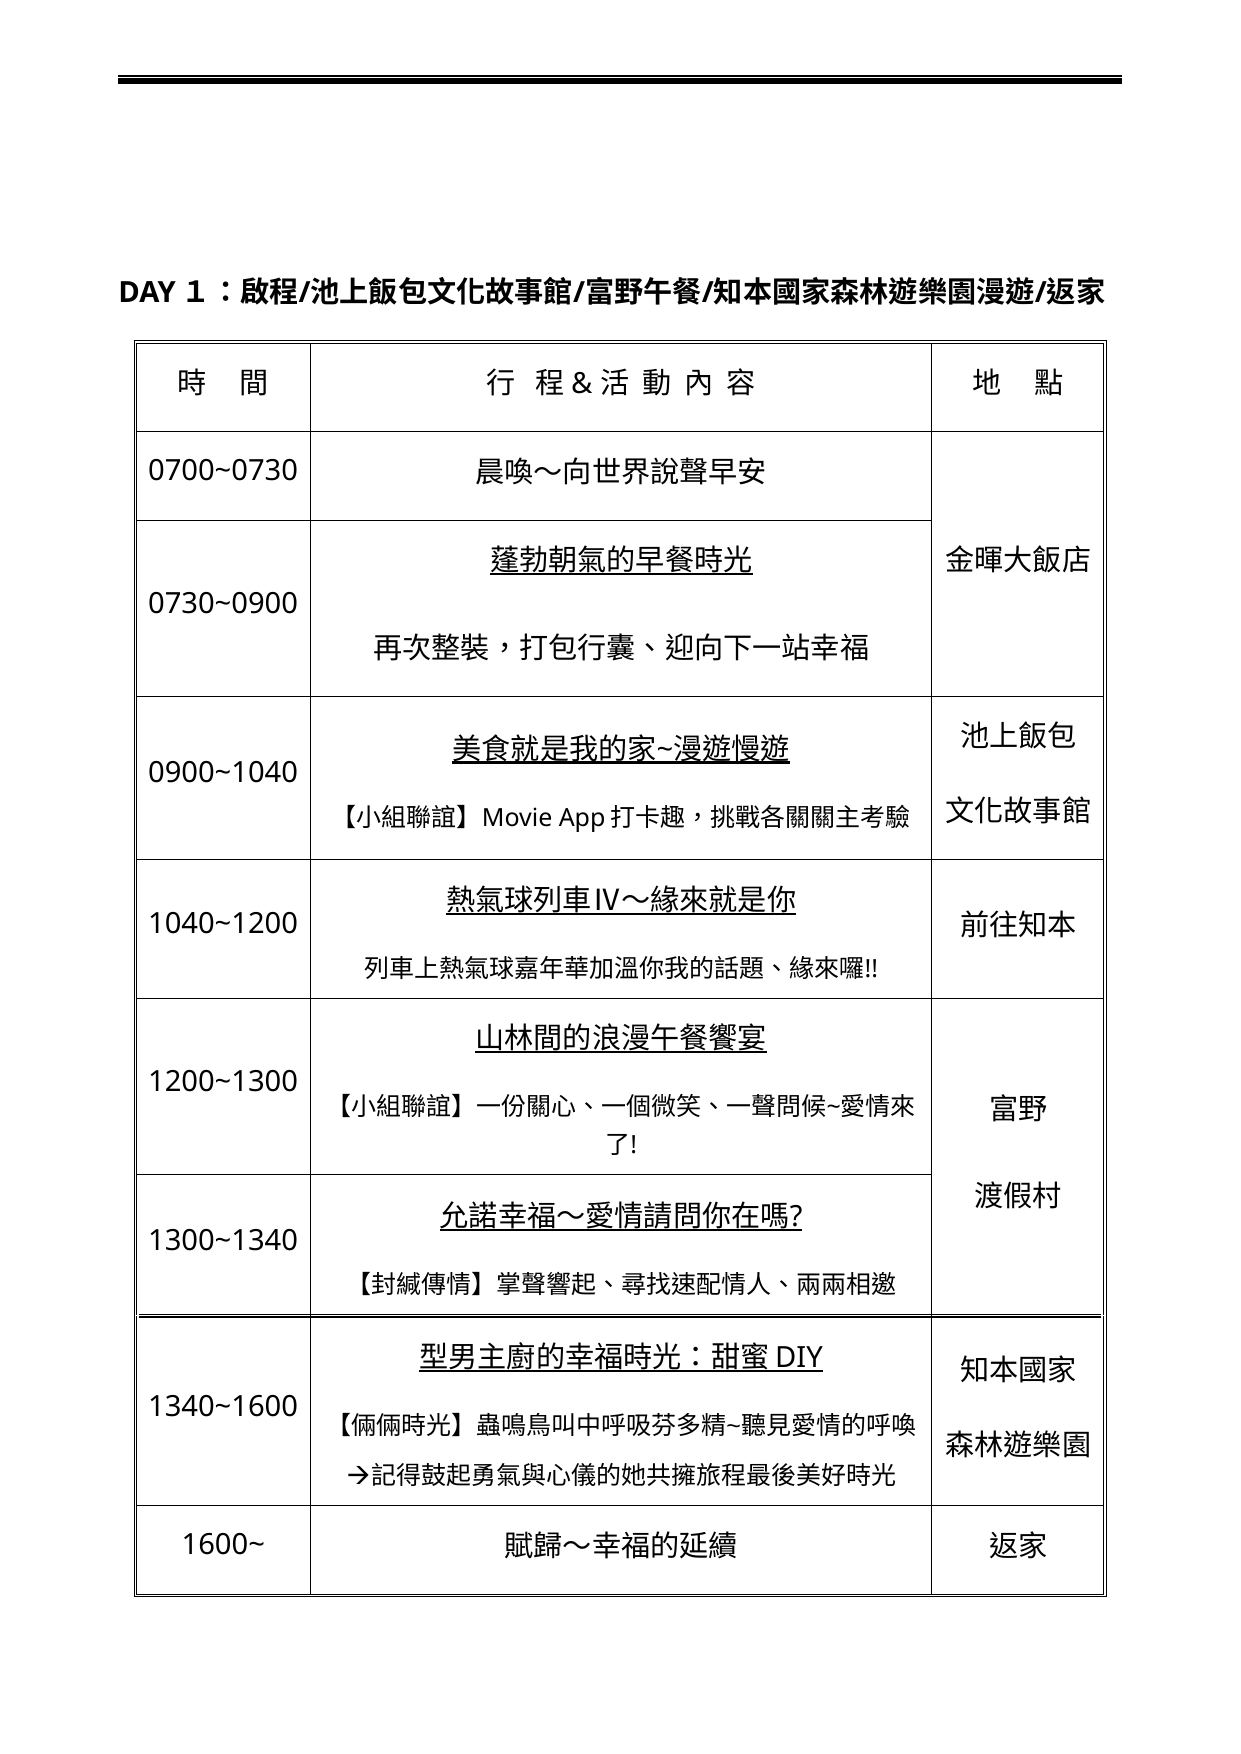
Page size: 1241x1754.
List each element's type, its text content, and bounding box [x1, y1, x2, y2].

table_cell 熱氣球列車Ⅳ～緣來就是你 列車上熱氣球嘉年華加溫你我的話題、緣來囉!! [311, 860, 931, 998]
text DAY１：啟程/池上飯包文化故事館/富野午餐/知本國家森林遊樂園漫遊/返家 [118, 253, 1122, 328]
table_header 時 間 [137, 344, 310, 431]
table_cell 前往知本 [932, 860, 1103, 998]
table_cell 山林間的浪漫午餐饗宴 【小組聯誼】一份關心、一個微笑、一聲問候~愛情來了! [311, 999, 931, 1174]
table_cell 返家 [932, 1506, 1103, 1593]
table_cell 0700~0730 [137, 432, 310, 519]
table_header 行 程 & 活 動 內 容 [311, 344, 931, 431]
table_cell 1600~ [137, 1506, 310, 1593]
table_cell 允諾幸福～愛情請問你在嗎? 【封緘傳情】掌聲響起、尋找速配情人、兩兩相邀 [311, 1175, 931, 1314]
table_cell 蓬勃朝氣的早餐時光 再次整裝，打包行囊、迎向下一站幸福 [311, 521, 931, 696]
table_header 地 點 [932, 344, 1103, 431]
table_cell 0730~0900 [137, 521, 310, 696]
table_cell 1200~1300 [137, 999, 310, 1174]
table_cell 1340~1600 [135, 1314, 310, 1505]
table_cell 晨喚～向世界說聲早安 [311, 432, 931, 519]
table_cell 型男主廚的幸福時光：甜蜜DIY 【倆倆時光】蟲鳴鳥叫中呼吸芬多精~聽見愛情的呼喚 記得鼓起勇氣與心儀的她共擁旅程最後美好時光 [311, 1318, 931, 1505]
table_cell 美食就是我的家~漫遊慢遊 【小組聯誼】Movie App打卡趣，挑戰各關關主考驗 [311, 697, 931, 859]
table_cell 金暉大飯店 [932, 432, 1103, 696]
table_cell 賦歸～幸福的延續 [311, 1506, 931, 1593]
table_cell 1300~1340 [137, 1175, 310, 1314]
table_cell 知本國家 森林遊樂園 [932, 1314, 1105, 1505]
table_cell 1040~1200 [137, 860, 310, 998]
table_cell 富野 渡假村 [932, 999, 1103, 1314]
table_cell 池上飯包 文化故事館 [932, 697, 1103, 859]
table_cell 0900~1040 [137, 697, 310, 859]
